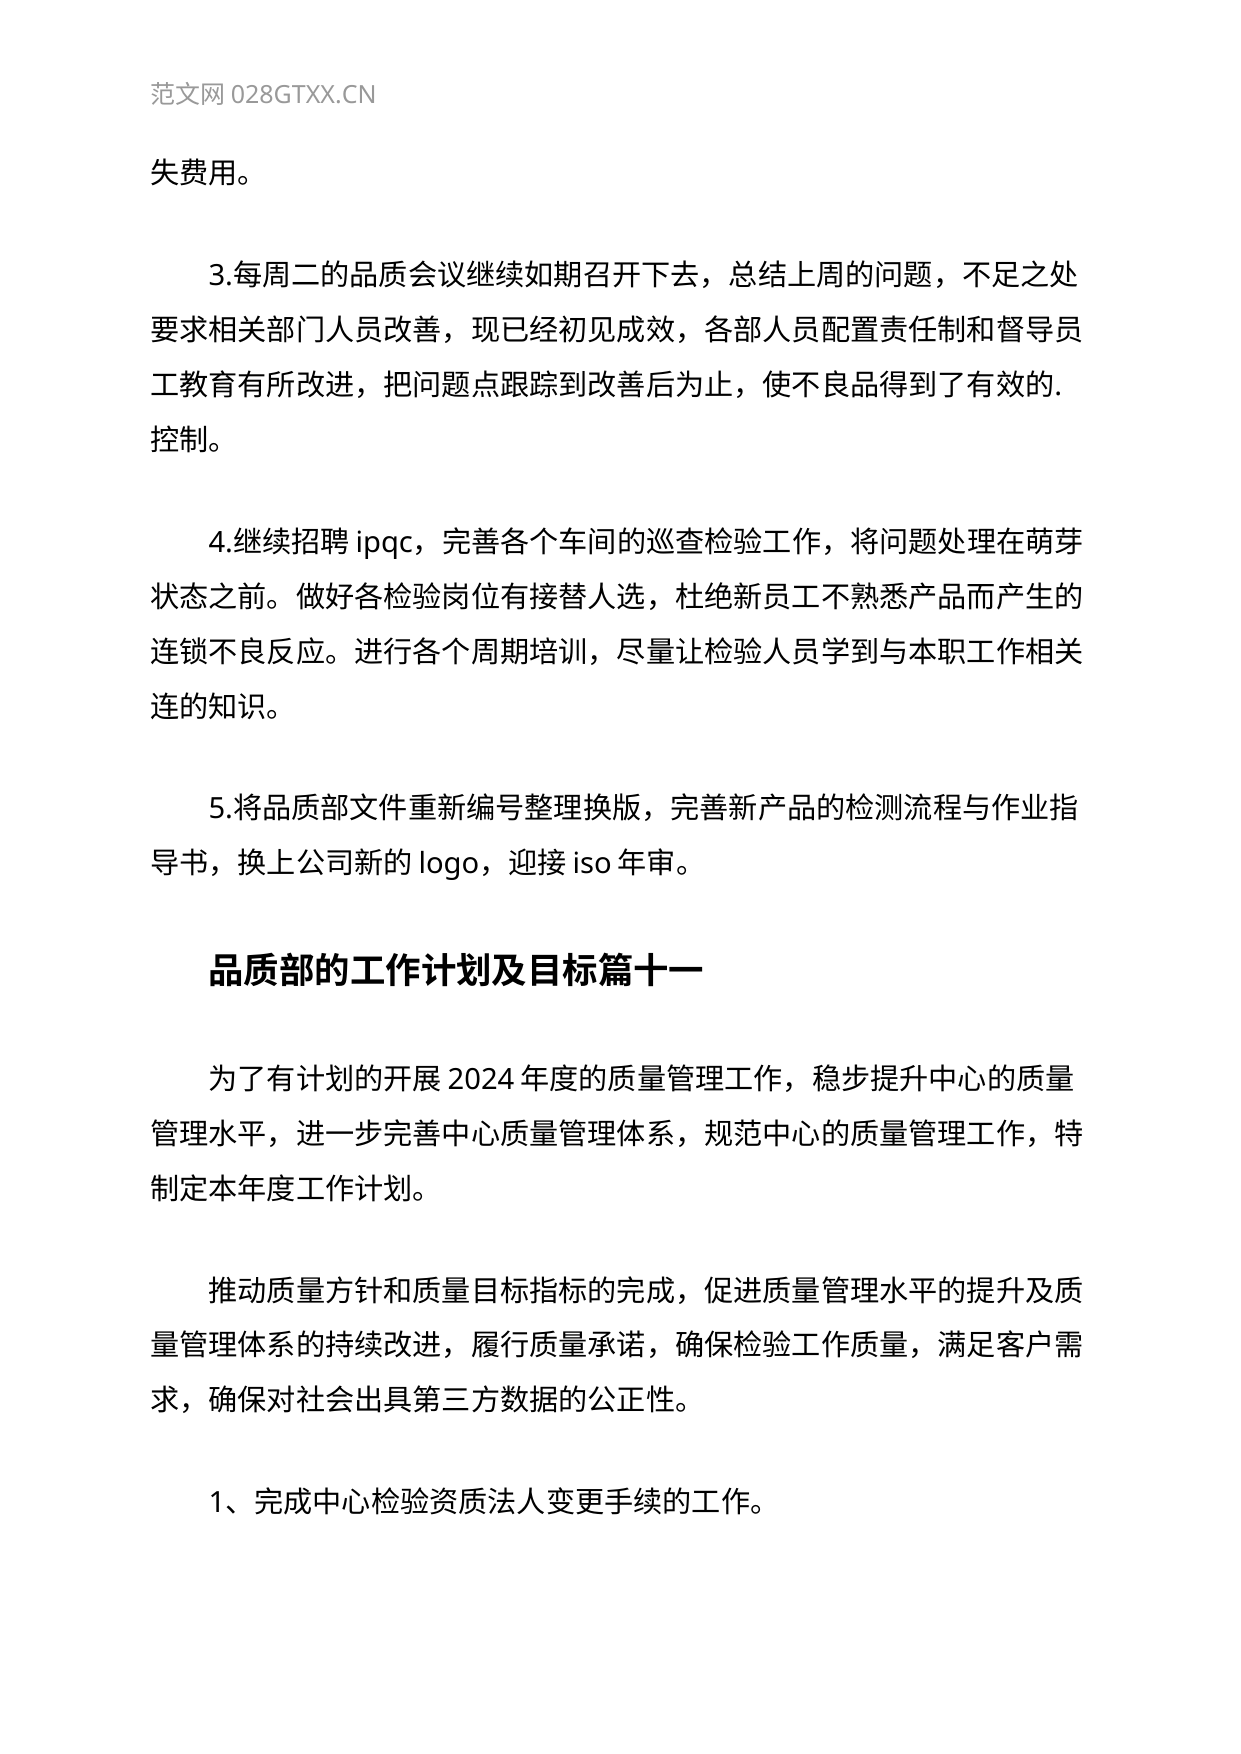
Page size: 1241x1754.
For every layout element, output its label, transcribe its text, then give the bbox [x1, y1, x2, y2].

text 4.继续招聘ipqc，完善各个车间的巡查检验工作，将问题处理在萌芽状态之前。做好各检验岗位有接替人选，杜绝新员工不熟悉产品而产生的连锁不良反应。进行各个周期培训，尽量让检验人员学到与本职工作相关连的知识。 [150, 518, 1090, 726]
text 1、完成中心检验资质法人变更手续的工作。 [150, 1479, 1090, 1521]
text 为了有计划的开展2024年度的质量管理工作，稳步提升中心的质量管理水平，进一步完善中心质量管理体系，规范中心的质量管理工作，特制定本年度工作计划。 [150, 1055, 1090, 1208]
text 3.每周二的品质会议继续如期召开下去，总结上周的问题，不足之处要求相关部门人员改善，现已经初见成效，各部人员配置责任制和督导员工教育有所改进，把问题点跟踪到改善后为止，使不良品得到了有效的.控制。 [150, 252, 1090, 459]
text 5.将品质部文件重新编号整理换版，完善新产品的检测流程与作业指导书，换上公司新的logo，迎接iso年审。 [150, 785, 1090, 882]
text 推动质量方针和质量目标指标的完成，促进质量管理水平的提升及质量管理体系的持续改进，履行质量承诺，确保检验工作质量，满足客户需求，确保对社会出具第三方数据的公正性。 [150, 1267, 1090, 1419]
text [150, 150, 1090, 192]
text 品质部的工作计划及目标篇十一 [150, 942, 1090, 993]
